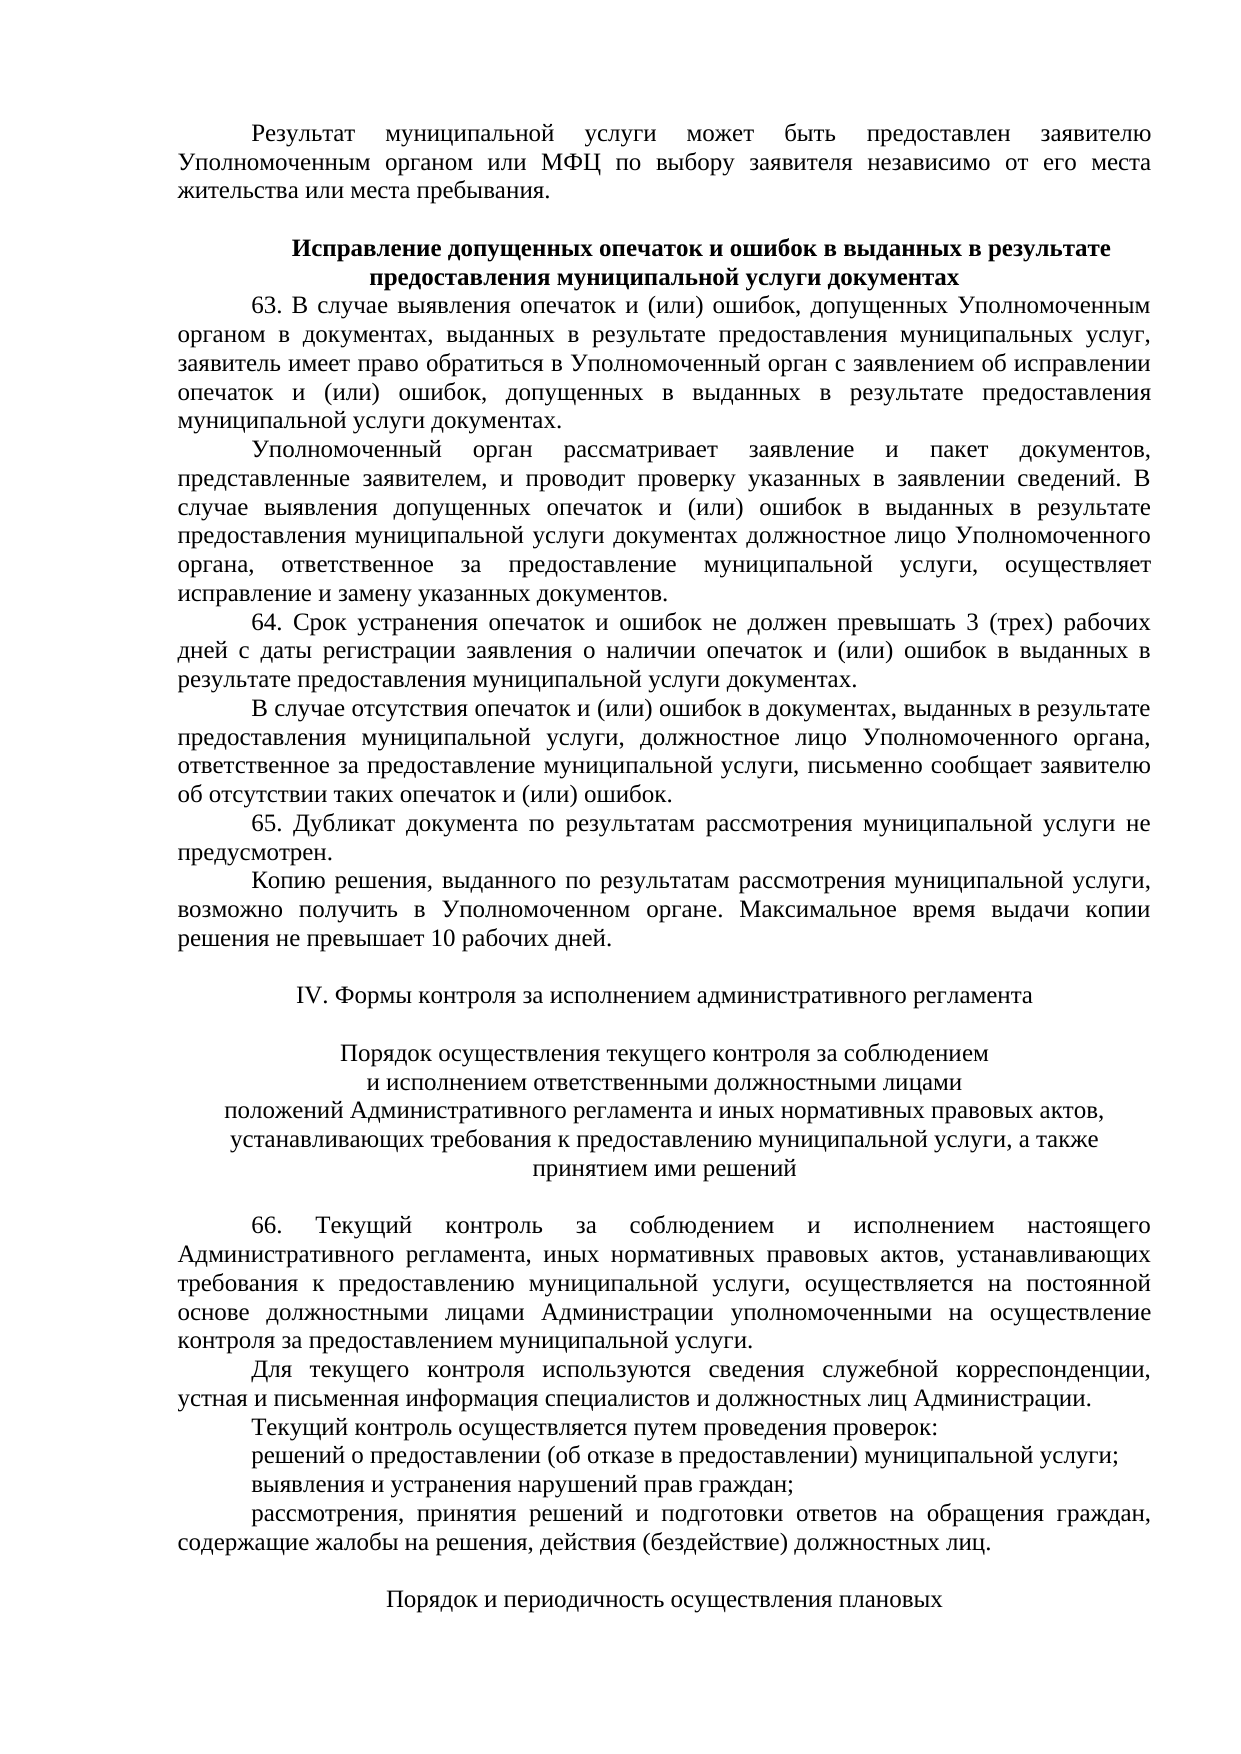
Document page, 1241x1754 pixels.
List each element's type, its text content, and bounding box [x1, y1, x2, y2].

text и исполнением ответственными должностными лицами [177, 1067, 1152, 1096]
text положений Административного регламента и иных нормативных правовых актов, устанавливающих требования к предоставлению муниципальной услуги, а также принятием ими решений [177, 1096, 1152, 1182]
text 64. Срок устранения опечаток и ошибок не должен превышать 3 (трех) рабочих дней с даты регистрации заявления о наличии опечаток и (или) ошибок в выданных в результате предоставления муниципальной услуги документах. [177, 607, 1152, 693]
text В случае отсутствия опечаток и (или) ошибок в документах, выданных в результате предоставления муниципальной услуги, должностное лицо Уполномоченного органа, ответственное за предоставление муниципальной услуги, письменно сообщает заявителю об отсутствии таких опечаток и (или) ошибок. [177, 693, 1152, 808]
text Порядок осуществления текущего контроля за соблюдением [177, 1038, 1152, 1067]
text IV. Формы контроля за исполнением административного регламента [177, 981, 1152, 1009]
text выявления и устранения нарушений прав граждан; [177, 1469, 1152, 1498]
text Порядок и периодичность осуществления плановых [177, 1584, 1152, 1613]
text 65. Дубликат документа по результатам рассмотрения муниципальной услуги не предусмотрен. [177, 808, 1152, 866]
text 66. Текущий контроль за соблюдением и исполнением настоящего Административного регламента, иных нормативных правовых актов, устанавливающих требования к предоставлению муниципальной услуги, осуществляется на постоянной основе должностными лицами Администрации уполномоченными на осуществление контроля за предоставлением муниципальной услуги. [177, 1211, 1152, 1354]
text Копию решения, выданного по результатам рассмотрения муниципальной услуги, возможно получить в Уполномоченном органе. Максимальное время выдачи копии решения не превышает 10 рабочих дней. [177, 866, 1152, 952]
text Исправление допущенных опечаток и ошибок в выданных в результате предоставления муниципальной услуги документах [177, 233, 1152, 291]
text 63. В случае выявления опечаток и (или) ошибок, допущенных Уполномоченным органом в документах, выданных в результате предоставления муниципальных услуг, заявитель имеет право обратиться в Уполномоченный орган с заявлением об исправлении опечаток и (или) ошибок, допущенных в выданных в результате предоставления муниципальной услуги документах. [177, 291, 1152, 434]
text рассмотрения, принятия решений и подготовки ответов на обращения граждан, содержащие жалобы на решения, действия (бездействие) должностных лиц. [177, 1498, 1152, 1556]
text Текущий контроль осуществляется путем проведения проверок: [177, 1412, 1152, 1441]
text решений о предоставлении (об отказе в предоставлении) муниципальной услуги; [177, 1441, 1152, 1469]
text Результат муниципальной услуги может быть предоставлен заявителю Уполномоченным органом или МФЦ по выбору заявителя независимо от его места жительства или места пребывания. [177, 118, 1152, 204]
text Для текущего контроля используются сведения служебной корреспонденции, устная и письменная информация специалистов и должностных лиц Администрации. [177, 1354, 1152, 1412]
text Уполномоченный орган рассматривает заявление и пакет документов, представленные заявителем, и проводит проверку указанных в заявлении сведений. В случае выявления допущенных опечаток и (или) ошибок в выданных в результате предоставления муниципальной услуги документах должностное лицо Уполномоченного органа, ответственное за предоставление муниципальной услуги, осуществляет исправление и замену указанных документов. [177, 434, 1152, 607]
